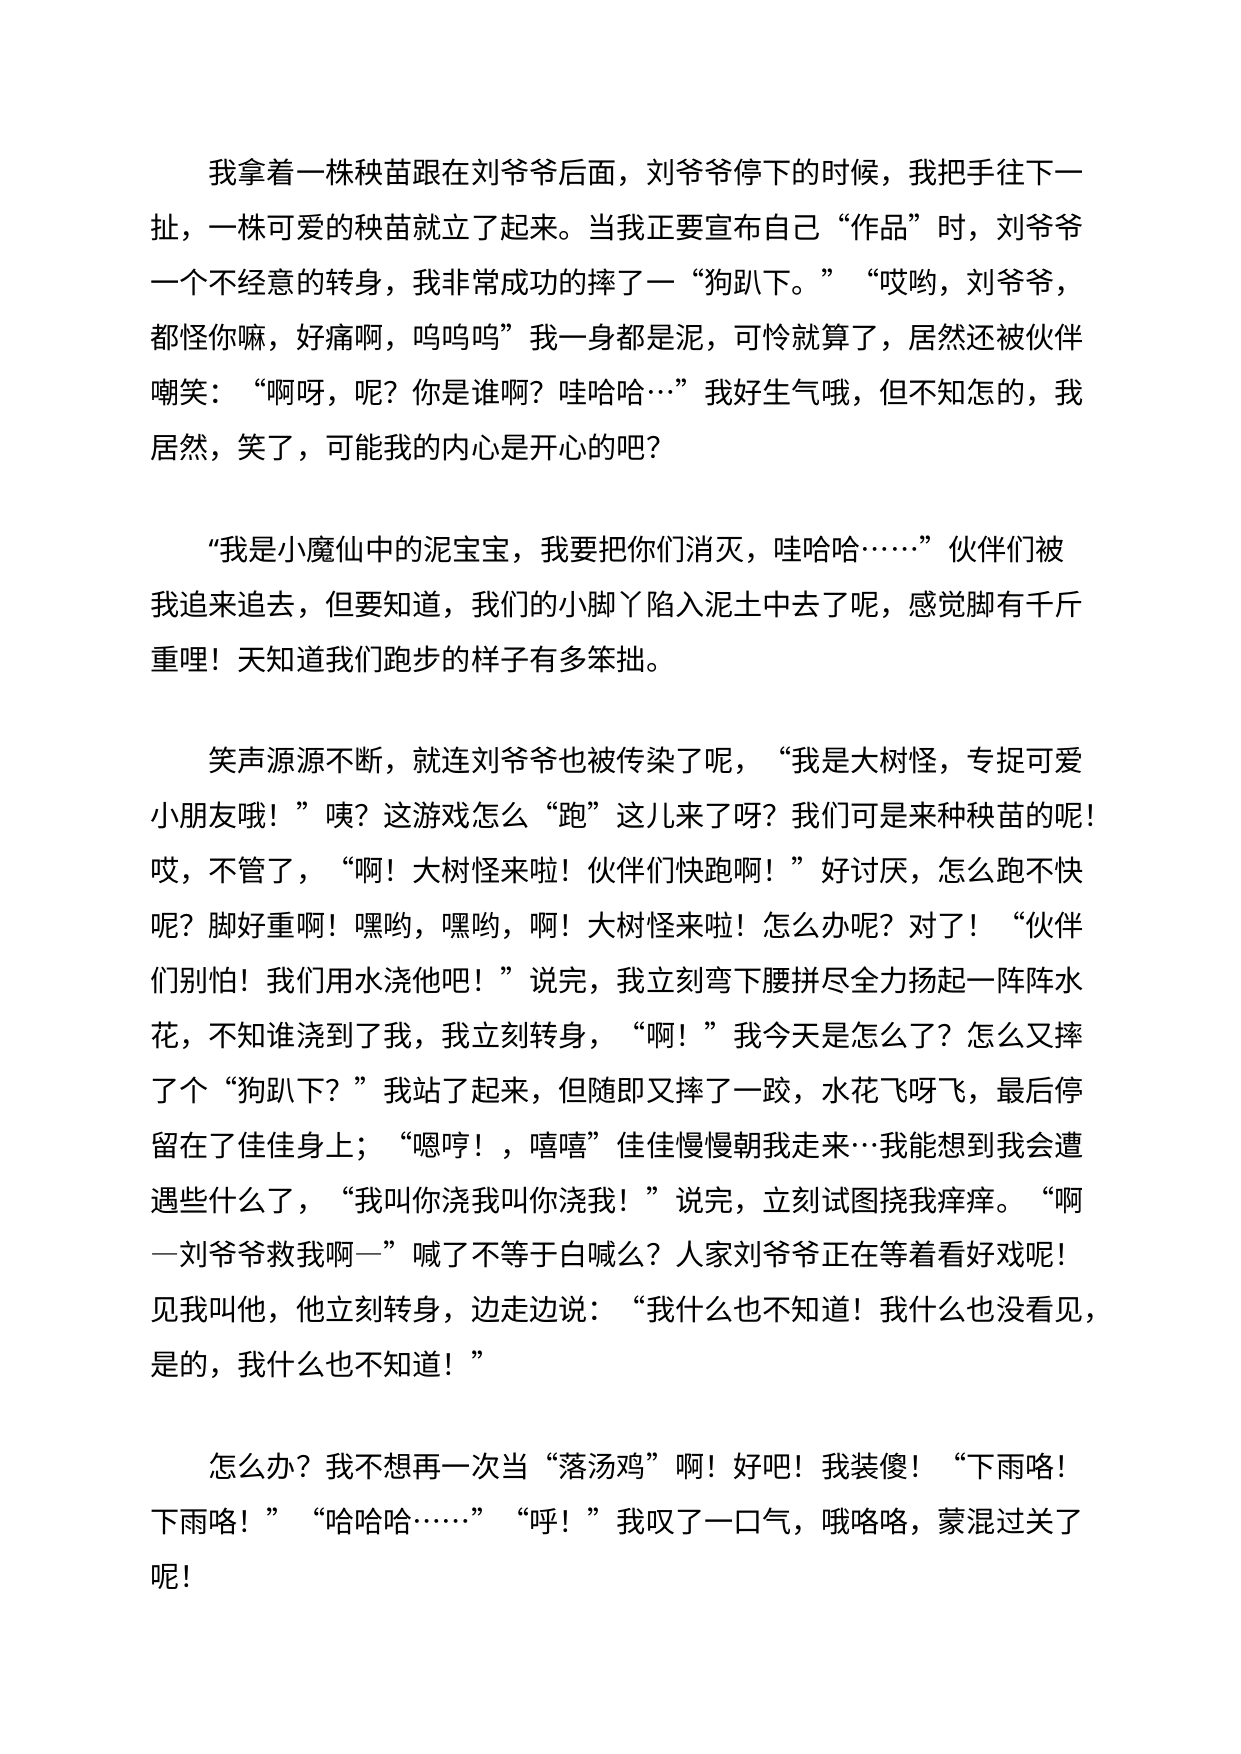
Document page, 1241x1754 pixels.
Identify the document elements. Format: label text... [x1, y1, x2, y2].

text 笑声源源不断，就连刘爷爷也被传染了呢，“我是大树怪，专捉可爱小朋友哦！”咦？这游戏怎么“跑”这儿来了呀？我们可是来种秧苗的呢！哎，不管了，“啊！大树怪来啦！伙伴们快跑啊！”好讨厌，怎么跑不快呢？脚好重啊！嘿哟，嘿哟，啊！大树怪来啦！怎么办呢？对了！“伙伴们别怕！我们用水浇他吧！”说完，我立刻弯下腰拼尽全力扬起一阵阵水花，不知谁浇到了我，我立刻转身，“啊！”我今天是怎么了？怎么又摔了个“狗趴下？”我站了起来，但随即又摔了一跤，水花飞呀飞，最后停留在了佳佳身上；“嗯哼！，嘻嘻”佳佳慢慢朝我走来…我能想到我会遭遇些什么了，“我叫你浇我叫你浇我！”说完，立刻试图挠我痒痒。“啊—刘爷爷救我啊—”喊了不等于白喊么？人家刘爷爷正在等着看好戏呢！见我叫他，他立刻转身，边走边说：“我什么也不知道！我什么也没看见，是的，我什么也不知道！” [150, 738, 1090, 1384]
text 我拿着一株秧苗跟在刘爷爷后面，刘爷爷停下的时候，我把手往下一扯，一株可爱的秧苗就立了起来。当我正要宣布自己“作品”时，刘爷爷一个不经意的转身，我非常成功的摔了一“狗趴下。”“哎哟，刘爷爷，都怪你嘛，好痛啊，呜呜呜”我一身都是泥，可怜就算了，居然还被伙伴嘲笑：“啊呀，呢？你是谁啊？哇哈哈…”我好生气哦，但不知怎的，我居然，笑了，可能我的内心是开心的吧？ [150, 150, 1090, 467]
text 怎么办？我不想再一次当“落汤鸡”啊！好吧！我装傻！“下雨咯！下雨咯！”“哈哈哈……”“呼！”我叹了一口气，哦咯咯，蒙混过关了呢！ [150, 1443, 1090, 1596]
text “我是小魔仙中的泥宝宝，我要把你们消灭，哇哈哈……”伙伴们被我追来追去，但要知道，我们的小脚丫陷入泥土中去了呢，感觉脚有千斤重哩！天知道我们跑步的样子有多笨拙。 [150, 526, 1090, 678]
